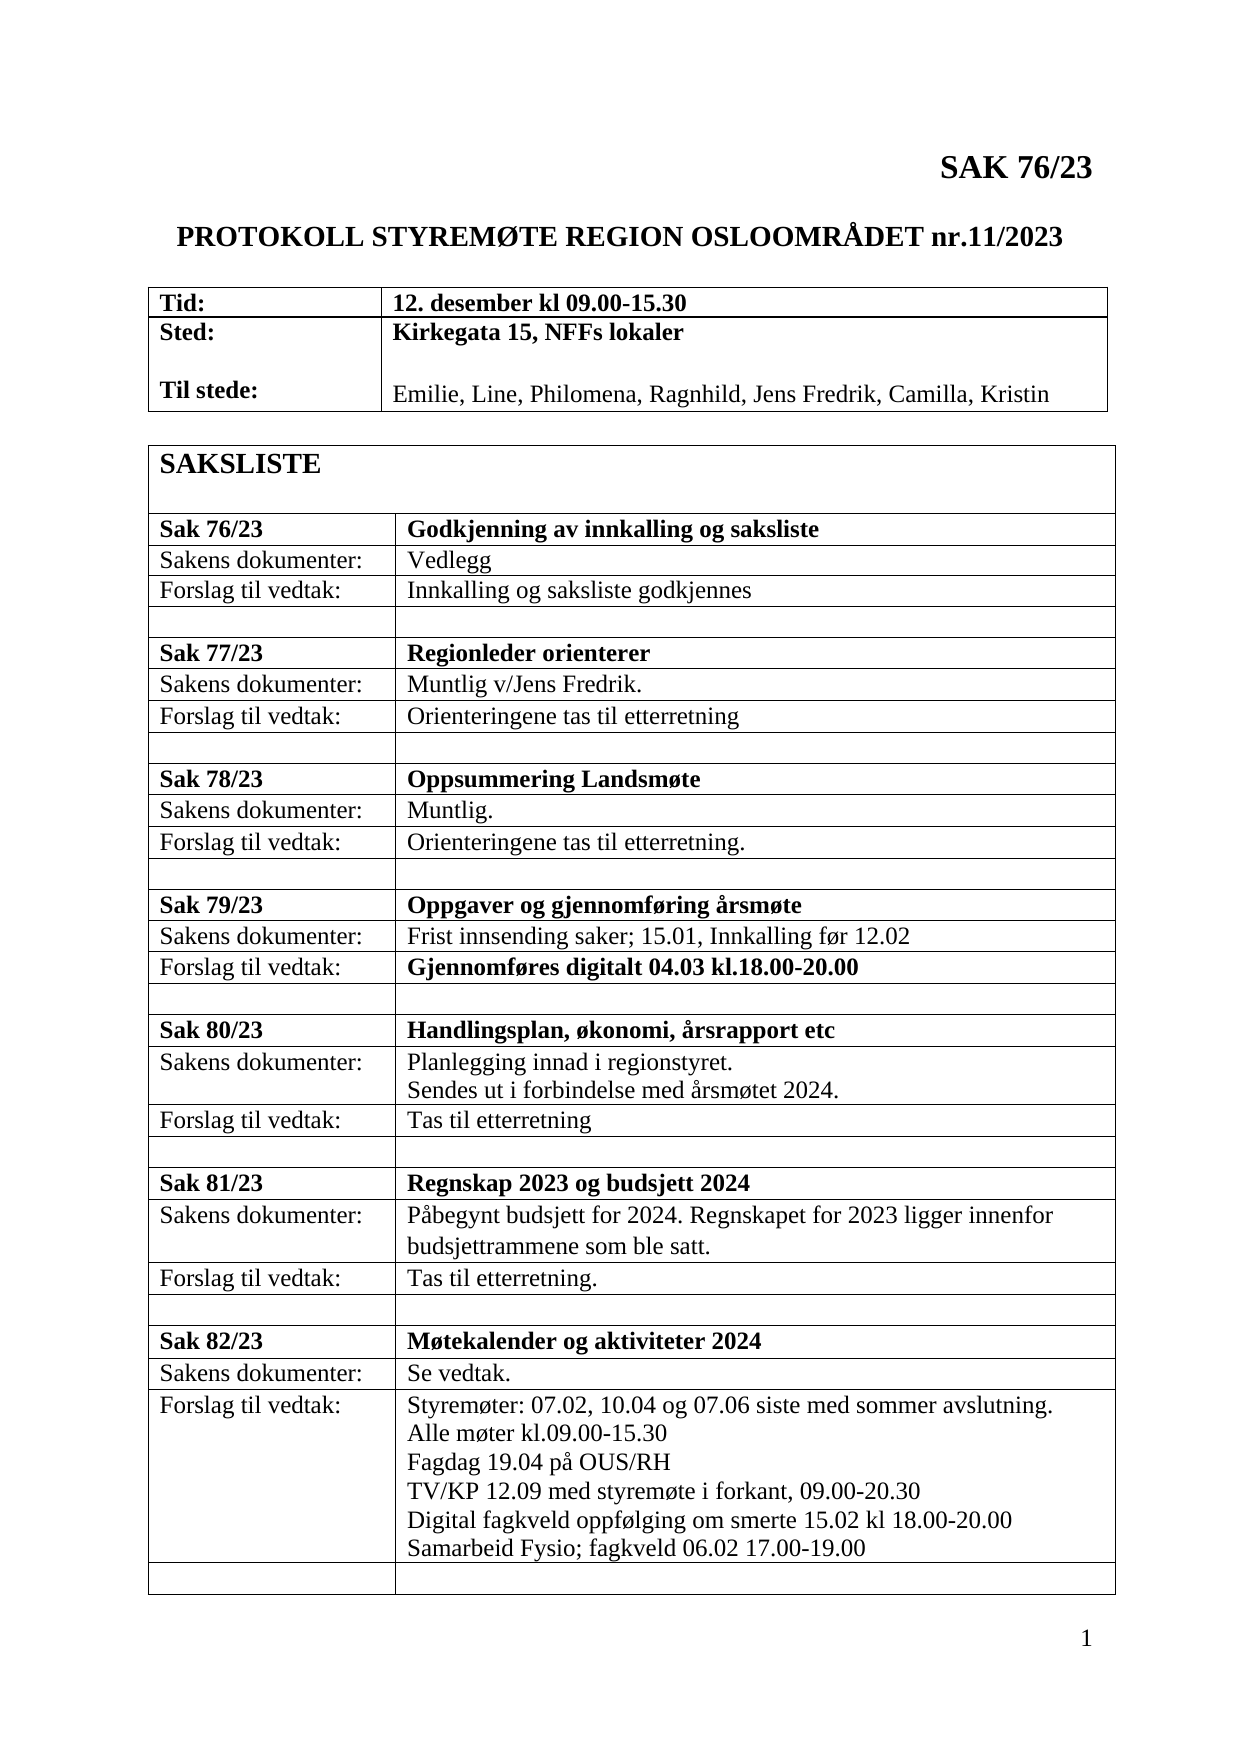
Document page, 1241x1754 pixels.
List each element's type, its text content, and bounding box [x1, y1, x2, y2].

table_cell [149, 1563, 395, 1593]
table_cell Oppsummering Landsmøte [396, 764, 1115, 794]
table_cell Muntlig v/Jens Fredrik. [396, 669, 1115, 700]
table_cell [396, 859, 1115, 889]
table_cell Sak 78/23 [149, 764, 395, 794]
table_cell [149, 1295, 395, 1325]
table_cell Vedlegg [396, 546, 1115, 574]
table_cell [396, 1295, 1115, 1325]
table_cell Forslag til vedtak: [149, 576, 395, 606]
text SAK 76/23 [148, 148, 1093, 186]
table_cell Orienteringene tas til etterretning. [396, 827, 1115, 857]
table_cell [149, 607, 395, 637]
table_cell Sak 82/23 [149, 1326, 395, 1357]
table_cell Møtekalender og aktiviteter 2024 [396, 1326, 1115, 1357]
table_cell [396, 733, 1115, 763]
table_header 12. desember kl 09.00-15.30 [382, 288, 1107, 316]
table_cell Se vedtak. [396, 1359, 1115, 1389]
table_cell Sak 77/23 [149, 638, 395, 668]
table_cell Planlegging innad i regionstyret. Sendes ut i forbindelse med årsmøtet 2024. [396, 1047, 1115, 1104]
table_cell Sakens dokumenter: [149, 795, 395, 826]
table_cell Forslag til vedtak: [149, 1390, 395, 1562]
table_cell Forslag til vedtak: [149, 827, 395, 857]
table_cell [396, 1137, 1115, 1167]
table_cell [149, 733, 395, 763]
table_cell [396, 607, 1115, 637]
table_header SAKSLISTE [149, 446, 1115, 513]
table_cell Kirkegata 15, NFFs lokaler Emilie, Line, Philomena, Ragnhild, Jens Fredrik, Camilla, Kristin [382, 318, 1107, 411]
table_cell [396, 984, 1115, 1014]
table_cell [149, 859, 395, 889]
text PROTOKOLL STYREMØTE REGION OSLOOMRÅDET nr.11/2023 [148, 219, 1093, 253]
table_cell [149, 1137, 395, 1167]
table_cell Innkalling og saksliste godkjennes [396, 576, 1115, 606]
table_cell Tas til etterretning. [396, 1263, 1115, 1294]
table_cell [149, 984, 395, 1014]
table_cell Påbegynt budsjett for 2024. Regnskapet for 2023 ligger innenfor budsjettrammene som ble satt. [396, 1200, 1115, 1262]
table_cell Frist innsending saker; 15.01, Innkalling før 12.02 [396, 921, 1115, 951]
table_cell Sak 79/23 [149, 890, 395, 920]
table_cell Godkjenning av innkalling og saksliste [396, 514, 1115, 544]
table_cell Sakens dokumenter: [149, 1359, 395, 1389]
table_cell Regionleder orienterer [396, 638, 1115, 668]
table_cell Tas til etterretning [396, 1105, 1115, 1136]
table_cell Forslag til vedtak: [149, 952, 395, 982]
table_cell Sak 81/23 [149, 1168, 395, 1199]
table_cell Sakens dokumenter: [149, 1047, 395, 1104]
table_cell Handlingsplan, økonomi, årsrapport etc [396, 1015, 1115, 1046]
table_cell Styremøter: 07.02, 10.04 og 07.06 siste med sommer avslutning. Alle møter kl.09.00-15.30 Fagdag 19.04 på OUS/RH TV/KP 12.09 med styremøte i forkant, 09.00-20.30 Digital fagkveld oppfølging om smerte 15.02 kl 18.00-20.00 Samarbeid Fysio; fagkveld 06.02 17.00-19.00 [396, 1390, 1115, 1562]
table_cell Sakens dokumenter: [149, 546, 395, 574]
table_cell Regnskap 2023 og budsjett 2024 [396, 1168, 1115, 1199]
table_cell Gjennomføres digitalt 04.03 kl.18.00-20.00 [396, 952, 1115, 982]
table_cell Sakens dokumenter: [149, 1200, 395, 1262]
table_cell Sakens dokumenter: [149, 921, 395, 951]
table_cell Forslag til vedtak: [149, 1263, 395, 1294]
table_cell Forslag til vedtak: [149, 1105, 395, 1136]
table_cell Sted: Til stede: [149, 318, 381, 411]
table_cell Orienteringene tas til etterretning [396, 701, 1115, 732]
table_cell Sak 76/23 [149, 514, 395, 544]
table_cell Oppgaver og gjennomføring årsmøte [396, 890, 1115, 920]
table_cell Sak 80/23 [149, 1015, 395, 1046]
table_cell Sakens dokumenter: [149, 669, 395, 700]
table_cell [396, 1563, 1115, 1593]
table_cell Forslag til vedtak: [149, 701, 395, 732]
table_cell Muntlig. [396, 795, 1115, 826]
table_header Tid: [149, 288, 381, 316]
